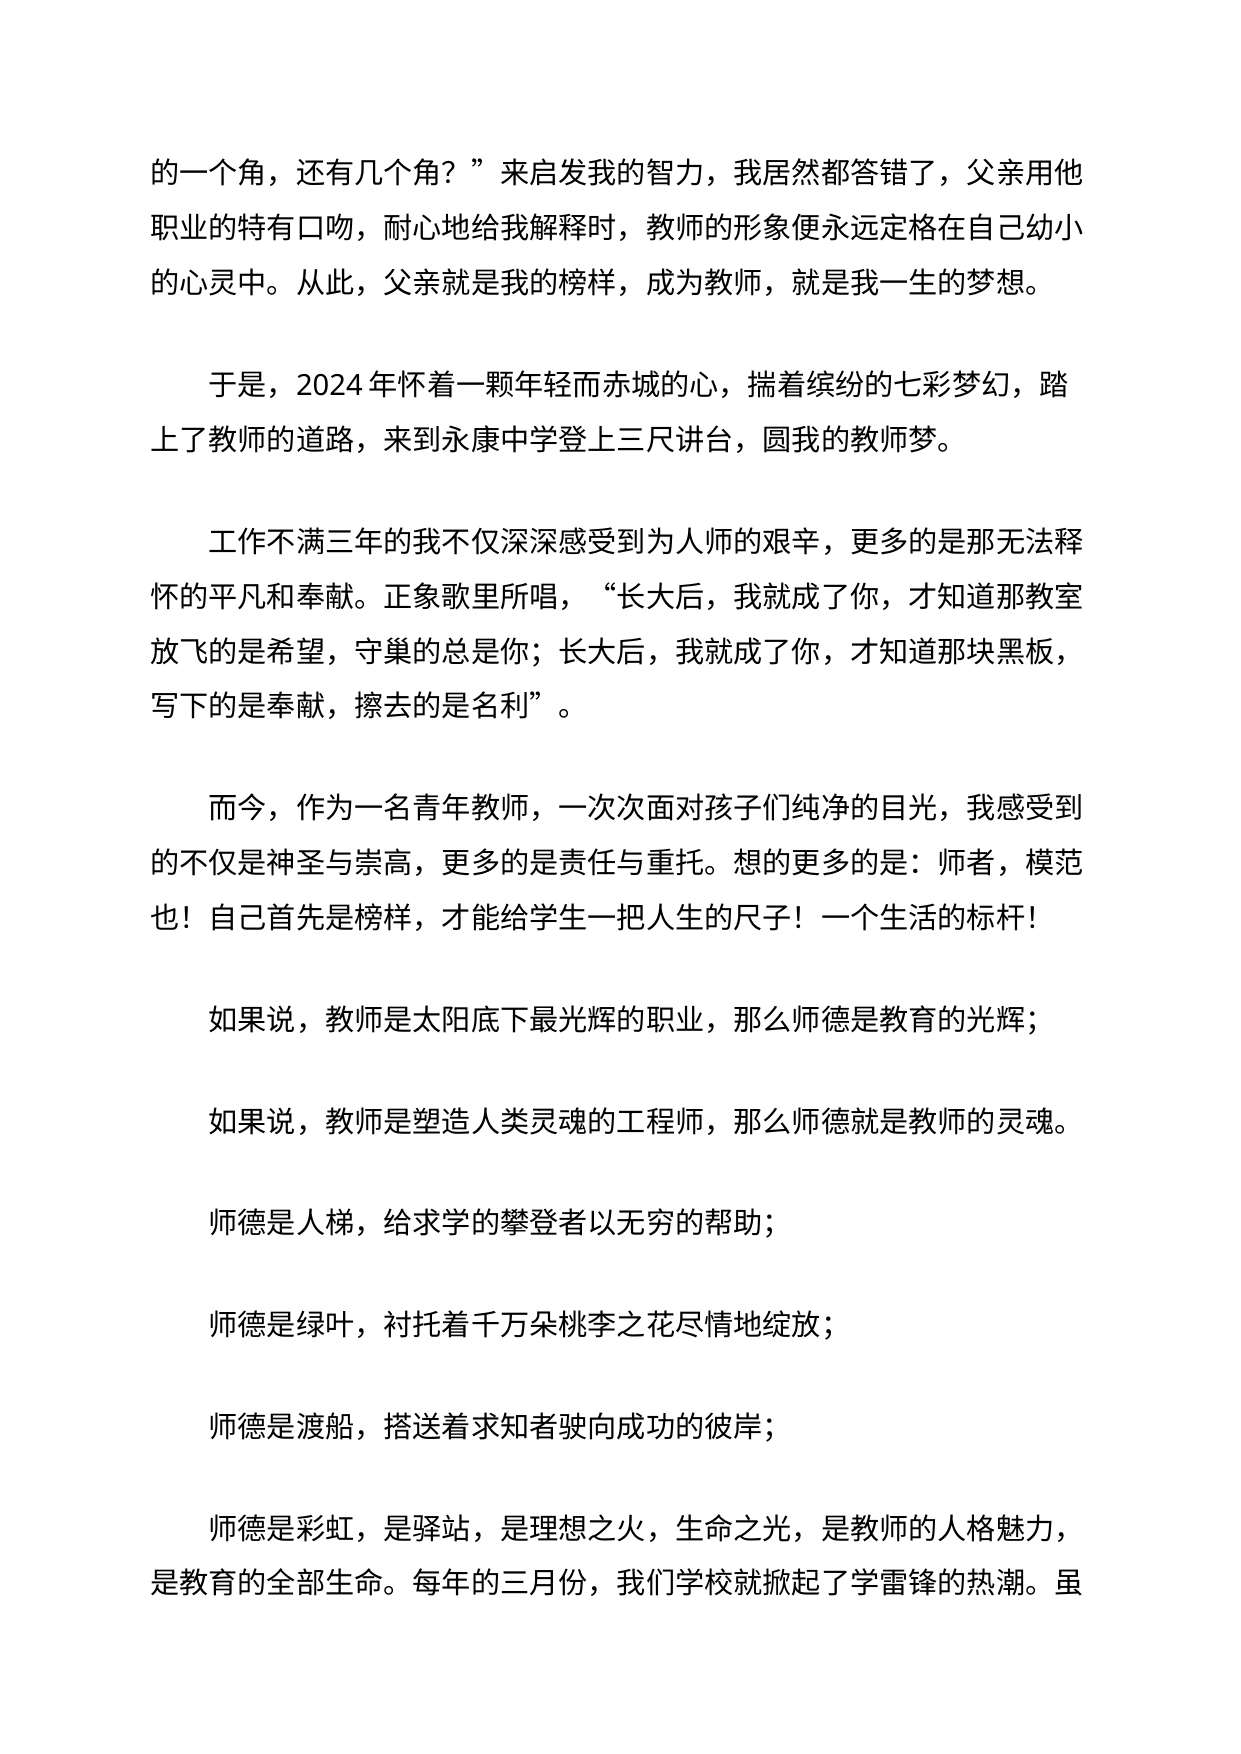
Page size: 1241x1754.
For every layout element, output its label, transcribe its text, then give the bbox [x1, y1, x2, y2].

text 工作不满三年的我不仅深深感受到为人师的艰辛，更多的是那无法释怀的平凡和奉献。正象歌里所唱，“长大后，我就成了你，才知道那教室放飞的是希望，守巢的总是你；长大后，我就成了你，才知道那块黑板，写下的是奉献，擦去的是名利”。 [150, 518, 1090, 725]
text 如果说，教师是塑造人类灵魂的工程师，那么师德就是教师的灵魂。 [150, 1098, 1090, 1140]
text 师德是人梯，给求学的攀登者以无穷的帮助； [150, 1200, 1090, 1242]
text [150, 150, 1090, 302]
text 而今，作为一名青年教师，一次次面对孩子们纯净的目光，我感受到的不仅是神圣与崇高，更多的是责任与重托。想的更多的是：师者，模范也！自己首先是榜样，才能给学生一把人生的尺子！一个生活的标杆！ [150, 785, 1090, 937]
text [150, 1505, 1090, 1602]
text 师德是绿叶，衬托着千万朵桃李之花尽情地绽放； [150, 1302, 1090, 1344]
text 于是，2024年怀着一颗年轻而赤城的心，揣着缤纷的七彩梦幻，踏上了教师的道路，来到永康中学登上三尺讲台，圆我的教师梦。 [150, 362, 1090, 459]
text 师德是渡船，搭送着求知者驶向成功的彼岸； [150, 1403, 1090, 1446]
text 如果说，教师是太阳底下最光辉的职业，那么师德是教育的光辉； [150, 996, 1090, 1039]
